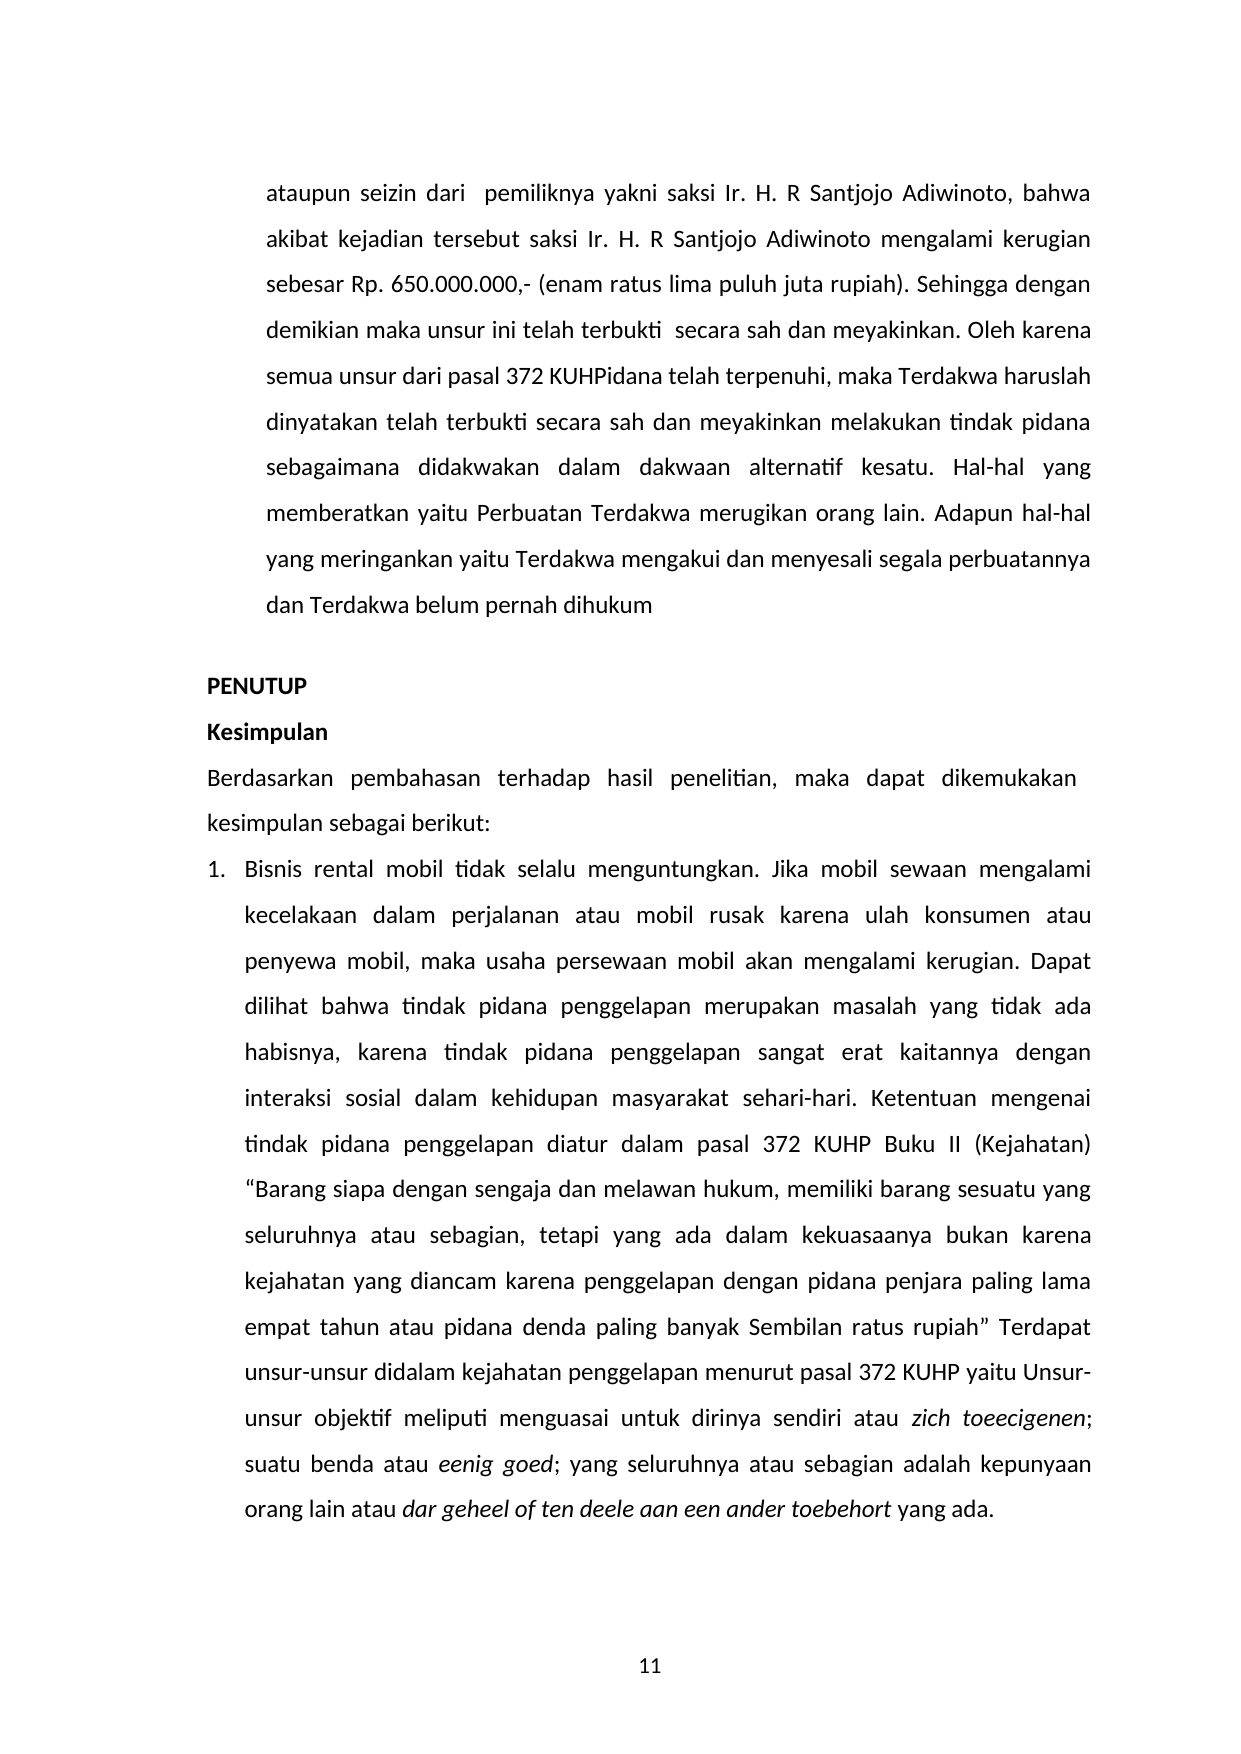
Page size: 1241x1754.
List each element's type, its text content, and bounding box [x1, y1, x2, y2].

text PENUTUP [207, 670, 1092, 701]
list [251, 177, 1092, 619]
list Bisnis rental mobil tidak selalu menguntungkan. Jika mobil sewaan mengalami kecelakaan dalam perjalanan atau mobil rusak karena ulah konsumen atau penyewa mobil, maka usaha persewaan mobil akan mengalami kerugian. Dapat dilihat bahwa tindak pidana penggelapan merupakan masalah yang tidak ada habisnya, karena tindak pidana penggelapan sangat erat kaitannya dengan interaksi sosial dalam kehidupan masyarakat sehari-hari. Ketentuan mengenai tindak pidana penggelapan diatur dalam pasal 372 KUHP Buku II (Kejahatan) “Barang siapa dengan sengaja dan melawan hukum, memiliki barang sesuatu yang seluruhnya atau sebagian, tetapi yang ada dalam kekuasaanya bukan karena kejahatan yang diancam karena penggelapan dengan pidana penjara paling lama empat tahun atau pidana denda paling banyak Sembilan ratus rupiah” Terdapat unsur-unsur didalam kejahatan penggelapan menurut pasal 372 KUHP yaitu Unsur-unsur objektif meliputi menguasai untuk dirinya sendiri atau zich toeecigenen; suatu benda atau eenig goed; yang seluruhnya atau sebagian adalah kepunyaan orang lain atau dar geheel of ten deele aan een ander toebehort yang ada. [207, 853, 1092, 1524]
text Kesimpulan [207, 716, 1092, 747]
text Berdasarkan pembahasan terhadap hasil penelitian, maka dapat dikemukakan kesimpulan sebagai berikut: [207, 762, 1078, 838]
